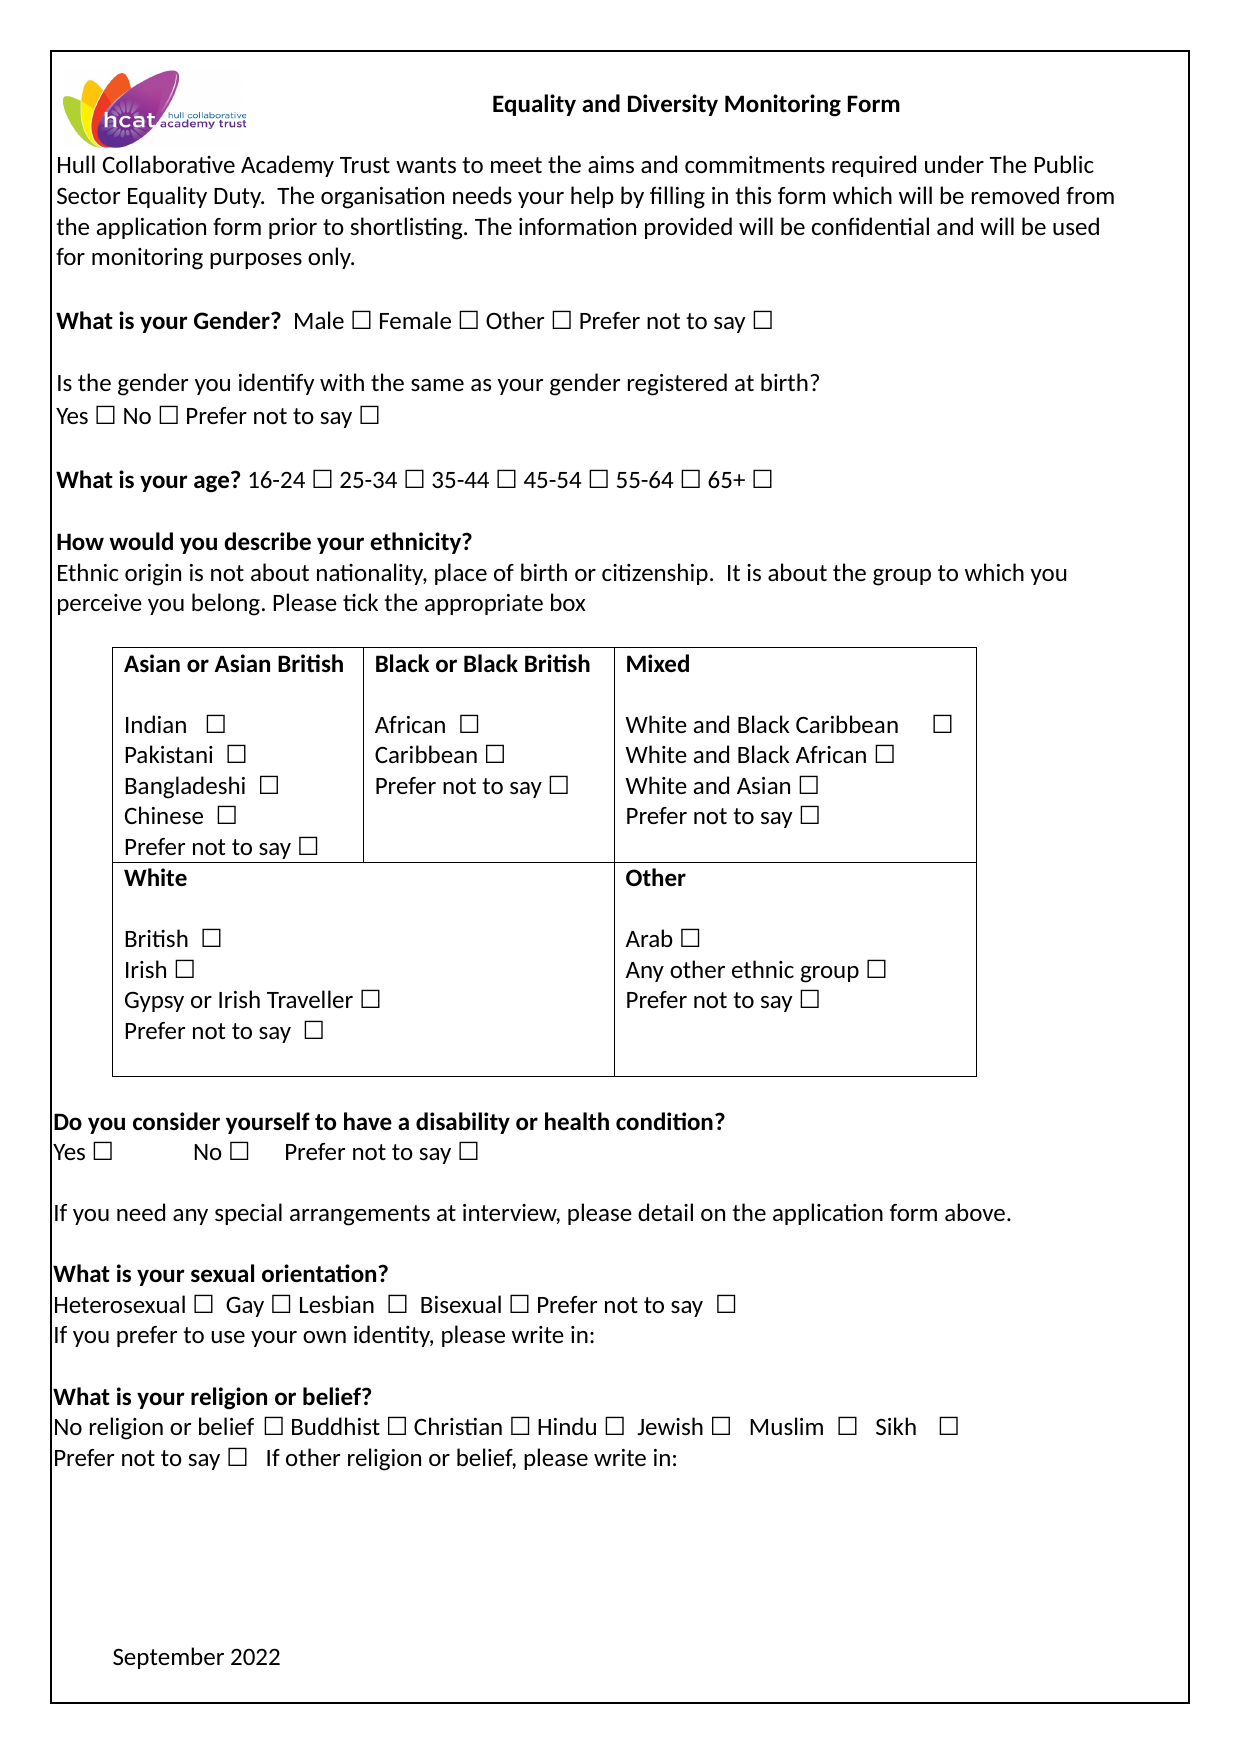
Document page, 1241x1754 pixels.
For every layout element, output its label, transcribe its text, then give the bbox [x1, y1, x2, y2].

table_header Asian or Asian British Indian ☐ Pakistani ☐ Bangladeshi ☐ Chinese ☐ Prefer not to say ☐ [113, 648, 363, 862]
table_cell Other Arab ☐ Any other ethnic group ☐ Prefer not to say ☐ [615, 863, 976, 1076]
text What is your Gender? Male ☐ Female ☐ Other ☐ Prefer not to say ☐ [56, 302, 1128, 336]
subtitle Equality and Diversity Monitoring Form [246, 89, 1128, 119]
text What is your sexual orientation? [53, 1259, 1128, 1289]
text What is your religion or belief? [53, 1381, 1128, 1411]
picture [61, 69, 246, 148]
text Prefer not to say ☐ If other religion or belief, please write in: [53, 1442, 1128, 1472]
table_cell White British ☐ Irish ☐ Gypsy or Irish Traveller ☐ Prefer not to say ☐ [113, 863, 614, 1076]
table_header Mixed White and Black Caribbean ☐ White and Black African ☐ White and Asian ☐ Prefer not to say ☐ [615, 648, 976, 862]
text If you need any special arrangements at interview, please detail on the application form above. [53, 1198, 1128, 1228]
text Do you consider yourself to have a disability or health condition? [53, 1106, 1128, 1137]
text Yes ☐ No ☐ Prefer not to say ☐ [53, 1137, 1128, 1167]
text How would you describe your ethnicity? [56, 527, 1128, 557]
text Ethnic origin is not about nationality, place of birth or citizenship. It is about the group to which you perceive you belong. Please tick the appropriate box [56, 557, 1128, 618]
table_header Black or Black British African ☐ Caribbean ☐ Prefer not to say ☐ [364, 648, 614, 862]
text Is the gender you identify with the same as your gender registered at birth? [56, 367, 1128, 397]
text Yes ☐ No ☐ Prefer not to say ☐ [56, 397, 1128, 431]
text No religion or belief ☐ Buddhist ☐ Christian ☐ Hindu ☐ Jewish ☐ Muslim ☐ Sikh ☐ [53, 1411, 1128, 1442]
text What is your age? 16-24 ☐ 25-34 ☐ 35-44 ☐ 45-54 ☐ 55-64 ☐ 65+ ☐ [56, 462, 1128, 496]
text Heterosexual ☐ Gay ☐ Lesbian ☐ Bisexual ☐ Prefer not to say ☐ [53, 1289, 1128, 1320]
text If you prefer to use your own identity, please write in: [53, 1320, 1128, 1350]
text Hull Collaborative Academy Trust wants to meet the aims and commitments required under The Public Sector Equality Duty. The organisation needs your help by filling in this form which will be removed from the application form prior to shortlisting. The information provided will be confidential and will be used for monitoring purposes only. [56, 150, 1128, 272]
